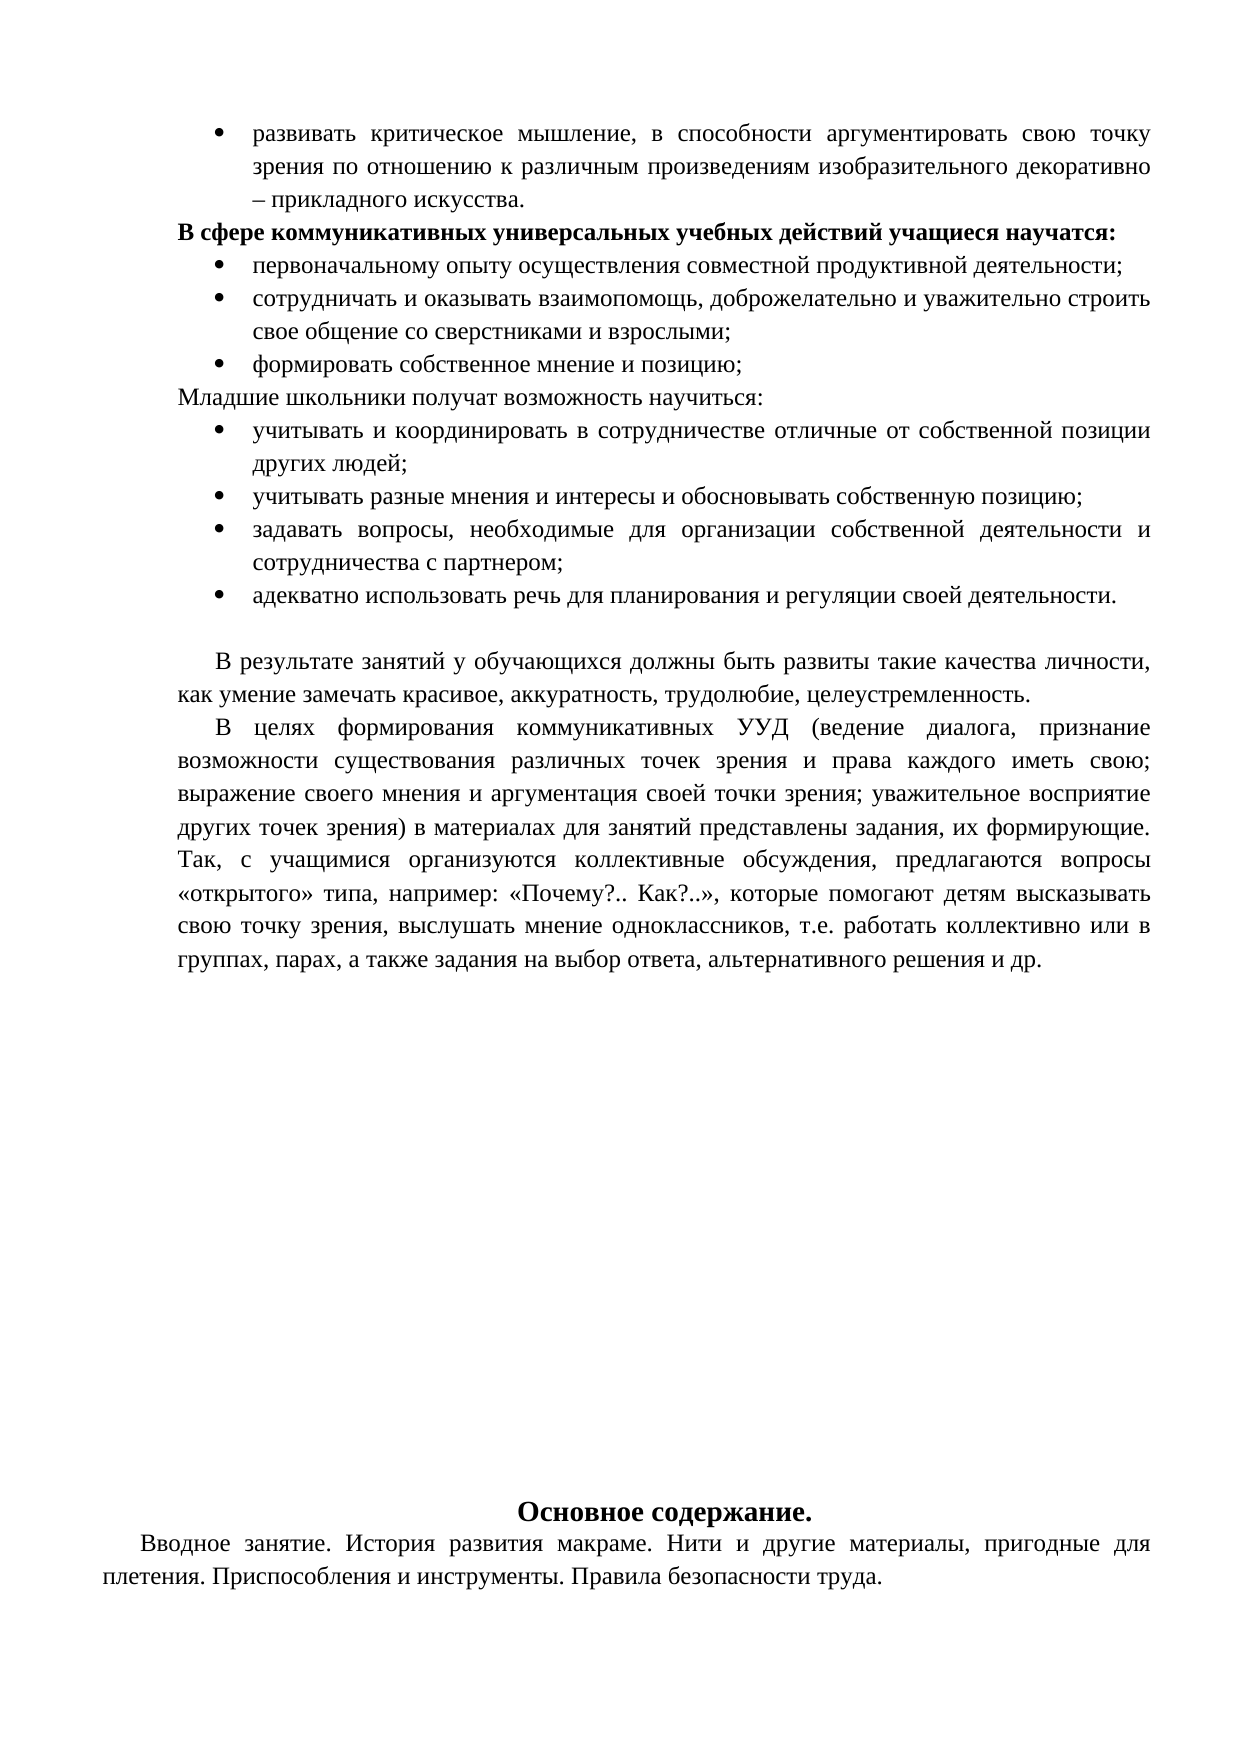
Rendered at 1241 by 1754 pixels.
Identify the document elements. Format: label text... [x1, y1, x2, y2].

text В целях формирования коммуникативных УУД (ведение диалога, признание возможности существования различных точек зрения и права каждого иметь свою; выражение своего мнения и аргументация своей точки зрения; уважительное восприятие других точек зрения) в материалах для занятий представлены задания, их формирующие. Так, с учащимися организуются коллективные обсуждения, предлагаются вопросы «открытого» типа, например: «Почему?.. Как?..», которые помогают детям высказывать свою точку зрения, выслушать мнение одноклассников, т.е. работать коллективно или в группах, парах, а также задания на выбор ответа, альтернативного решения и др. [177, 712, 1152, 972]
list адекватно использовать речь для планирования и регуляции своей деятельности. [215, 580, 1152, 609]
list формировать собственное мнение и позицию; [215, 349, 1152, 378]
list развивать критическое мышление, в способности аргументировать свою точку зрения по отношению к различным произведениям изобразительного декоративно – прикладного искусства. [215, 118, 1152, 213]
list сотрудничать и оказывать взаимопомощь, доброжелательно и уважительно строить свое общение со сверстниками и взрослыми; [215, 283, 1152, 345]
text Младшие школьники получат возможность научиться: [177, 382, 1152, 411]
text В сфере коммуникативных универсальных учебных действий учащиеся научатся: [177, 217, 1152, 246]
text Вводное занятие. История развития макраме. Нити и другие материалы, пригодные для плетения. Приспособления и инструменты. Правила безопасности труда. [102, 1528, 1152, 1589]
text Основное содержание. [177, 1494, 1152, 1528]
list учитывать разные мнения и интересы и обосновывать собственную позицию; [215, 481, 1152, 510]
list учитывать и координировать в сотрудничестве отличные от собственной позиции других людей; [215, 415, 1152, 477]
text В результате занятий у обучающихся должны быть развиты такие качества личности, как умение замечать красивое, аккуратность, трудолюбие, целеустремленность. [177, 646, 1152, 708]
list задавать вопросы, необходимые для организации собственной деятельности и сотрудничества с партнером; [215, 514, 1152, 576]
list первоначальному опыту осуществления совместной продуктивной деятельности; [215, 250, 1152, 279]
